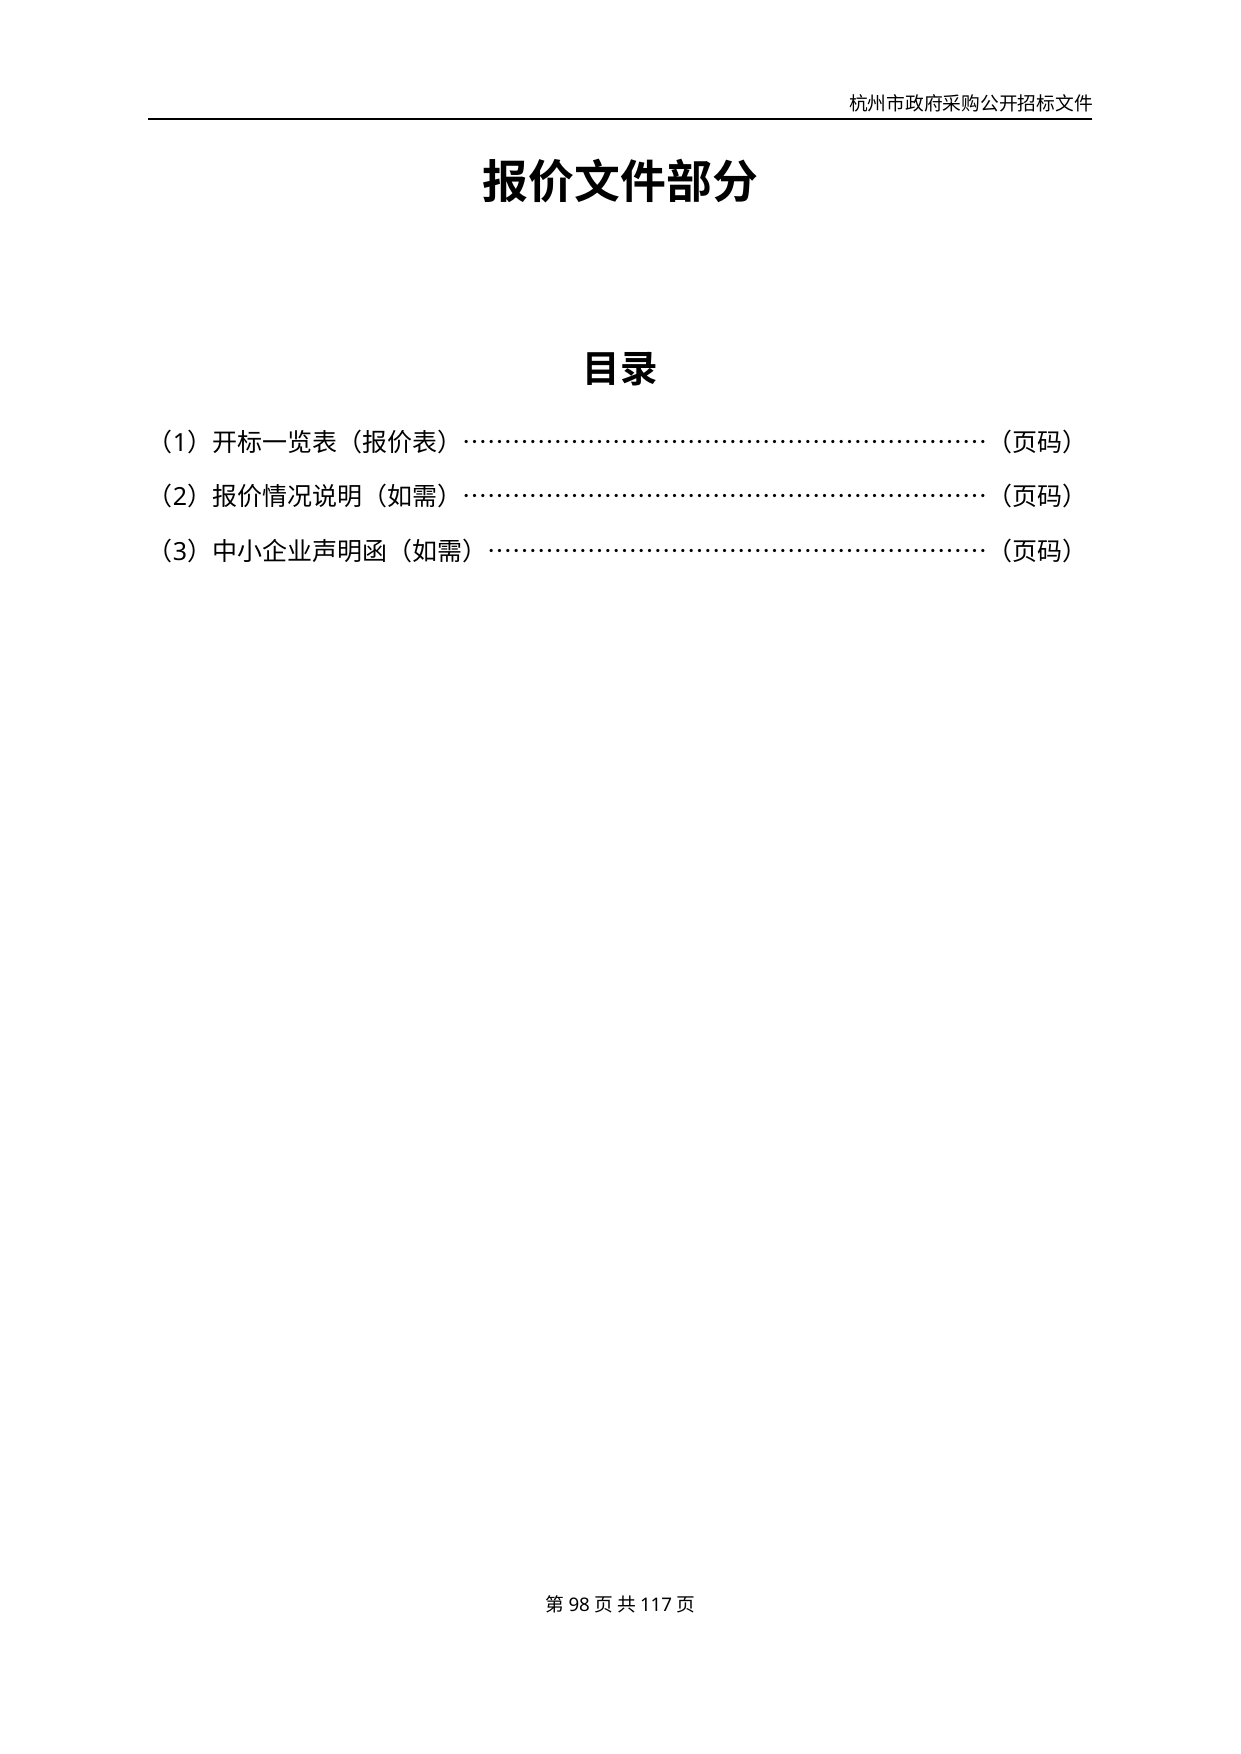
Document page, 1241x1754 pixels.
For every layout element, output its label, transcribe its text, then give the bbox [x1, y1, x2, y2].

text 目录 [148, 339, 1092, 393]
text （3）中小企业声明函（如需）……………………………………………………（页码） [148, 531, 1092, 567]
subtitle 报价文件部分 [148, 145, 1092, 211]
text （2）报价情况说明（如需）………………………………………………………（页码） [148, 477, 1092, 513]
text （1）开标一览表（报价表）………………………………………………………（页码） [148, 422, 1092, 458]
